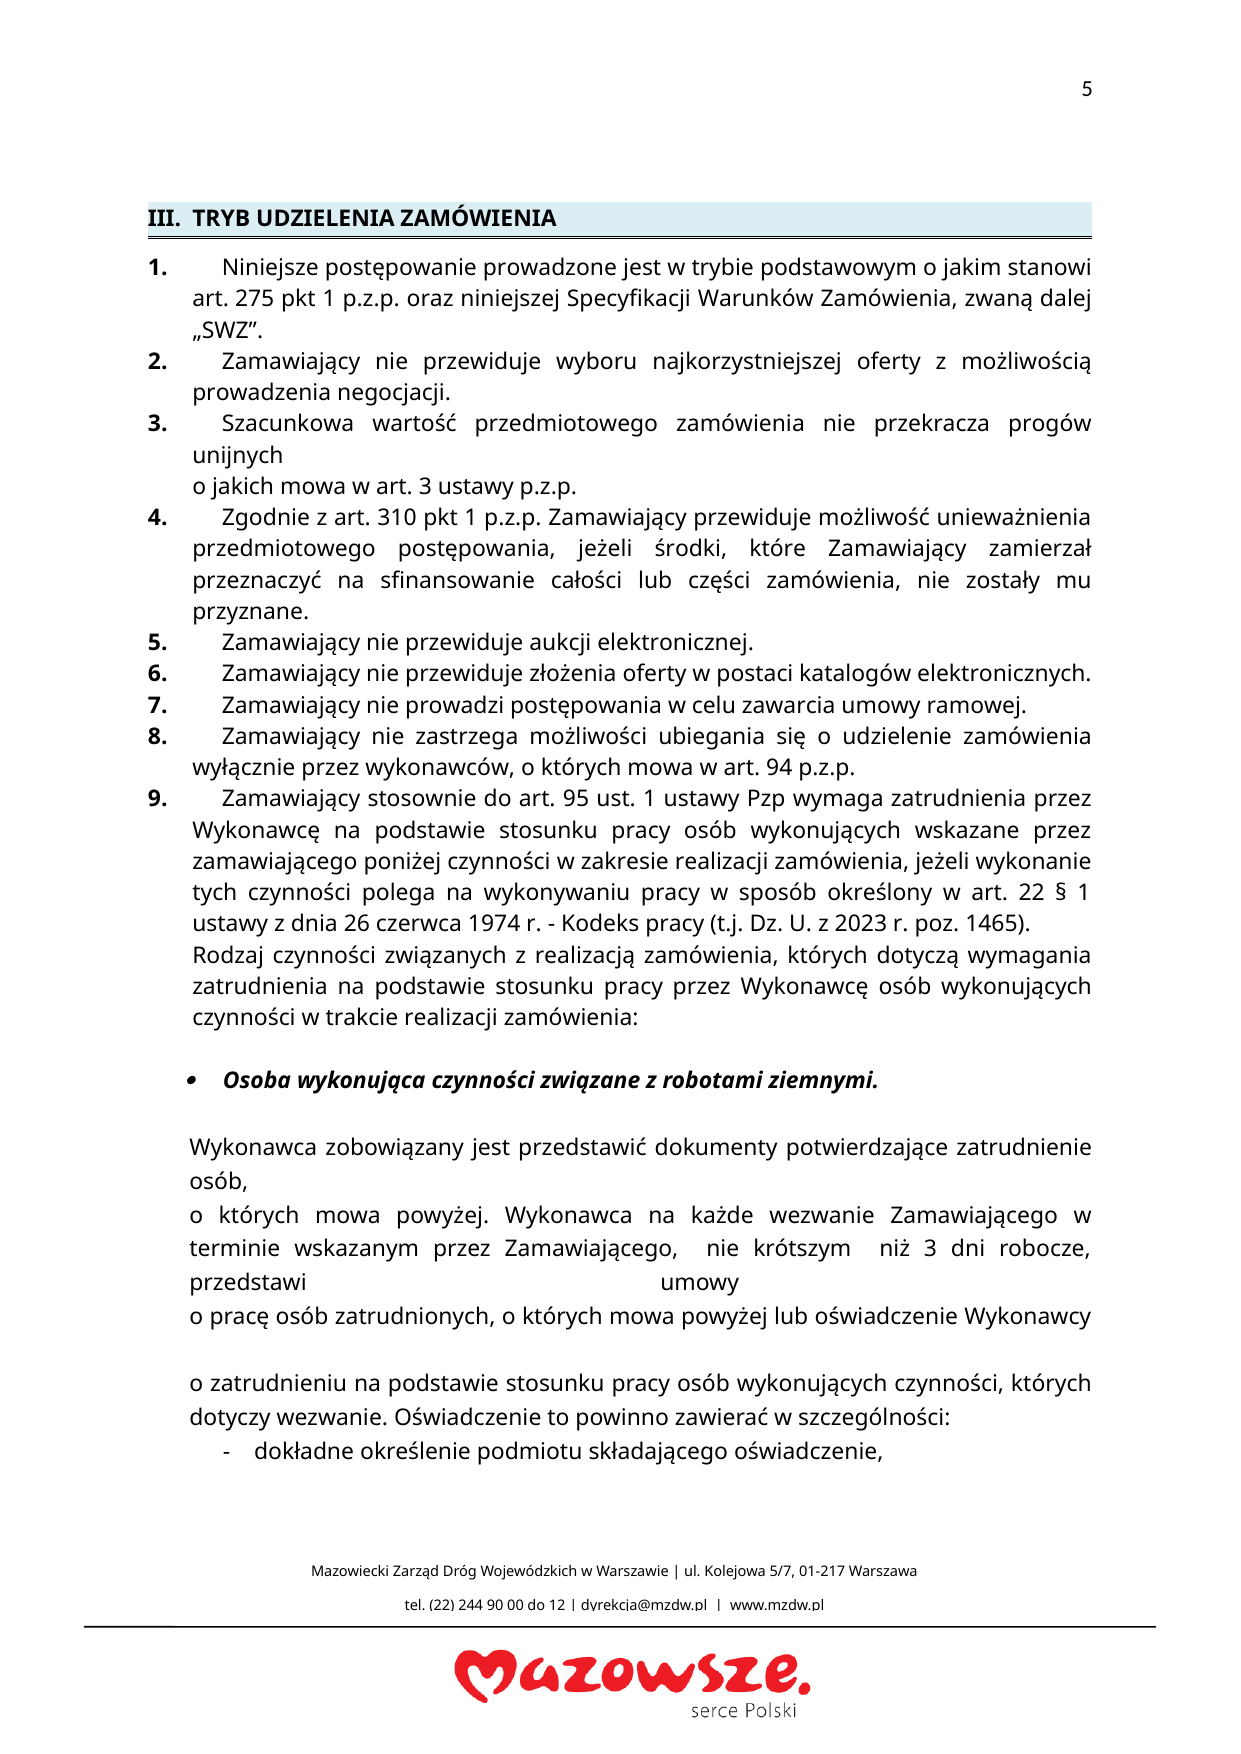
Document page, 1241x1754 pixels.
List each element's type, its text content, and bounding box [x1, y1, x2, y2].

list Wykonawca zobowiązany jest przedstawić dokumenty potwierdzające zatrudnienie osób, o których mowa powyżej. Wykonawca na każde wezwanie Zamawiającego w terminie wskazanym przez Zamawiającego, nie krótszym niż 3 dni robocze, przedstawi umowy o pracę osób zatrudnionych, o których mowa powyżej lub oświadczenie Wykonawcy o zatrudnieniu na podstawie stosunku pracy osób wykonujących czynności, których dotyczy wezwanie. Oświadczenie to powinno zawierać w szczególności: [189, 1131, 1092, 1432]
list Szacunkowa wartość przedmiotowego zamówienia nie przekracza progów unijnych o jakich mowa w art. 3 ustawy p.z.p. [148, 407, 1092, 501]
list Zamawiający stosownie do art. 95 ust. 1 ustawy Pzp wymaga zatrudnienia przez Wykonawcę na podstawie stosunku pracy osób wykonujących wskazane przez zamawiającego poniżej czynności w zakresie realizacji zamówienia, jeżeli wykonanie tych czynności polega na wykonywaniu pracy w sposób określony w art. 22 § 1 ustawy z dnia 26 czerwca 1974 r. - Kodeks pracy (t.j. Dz. U. z 2023 r. poz. 1465). [148, 782, 1092, 939]
list Zamawiający nie prowadzi postępowania w celu zawarcia umowy ramowej. [148, 689, 1092, 720]
picture [0, 1608, 1241, 1754]
list - dokładne określenie podmiotu składającego oświadczenie, [223, 1435, 1092, 1466]
list Zgodnie z art. 310 pkt 1 p.z.p. Zamawiający przewiduje możliwość unieważnienia przedmiotowego postępowania, jeżeli środki, które Zamawiający zamierzał przeznaczyć na sfinansowanie całości lub części zamówienia, nie zostały mu przyznane. [148, 501, 1092, 626]
list Niniejsze postępowanie prowadzone jest w trybie podstawowym o jakim stanowi art. 275 pkt 1 p.z.p. oraz niniejszej Specyfikacji Warunków Zamówienia, zwaną dalej „SWZ”. [148, 251, 1092, 345]
list Zamawiający nie zastrzega możliwości ubiegania się o udzielenie zamówienia wyłącznie przez wykonawców, o których mowa w art. 94 p.z.p. [148, 720, 1092, 782]
list Zamawiający nie przewiduje złożenia oferty w postaci katalogów elektronicznych. [148, 657, 1092, 689]
text Rodzaj czynności związanych z realizacją zamówienia, których dotyczą wymagania zatrudnienia na podstawie stosunku pracy przez Wykonawcę osób wykonujących czynności w trakcie realizacji zamówienia: [192, 939, 1093, 1032]
list Zamawiający nie przewiduje wyboru najkorzystniejszej oferty z możliwością prowadzenia negocjacji. [148, 345, 1092, 407]
list TRYB UDZIELENIA ZAMÓWIENIA [148, 202, 1092, 236]
list Zamawiający nie przewiduje aukcji elektronicznej. [148, 626, 1092, 657]
list Osoba wykonująca czynności związane z robotami ziemnymi. [185, 1064, 1092, 1095]
